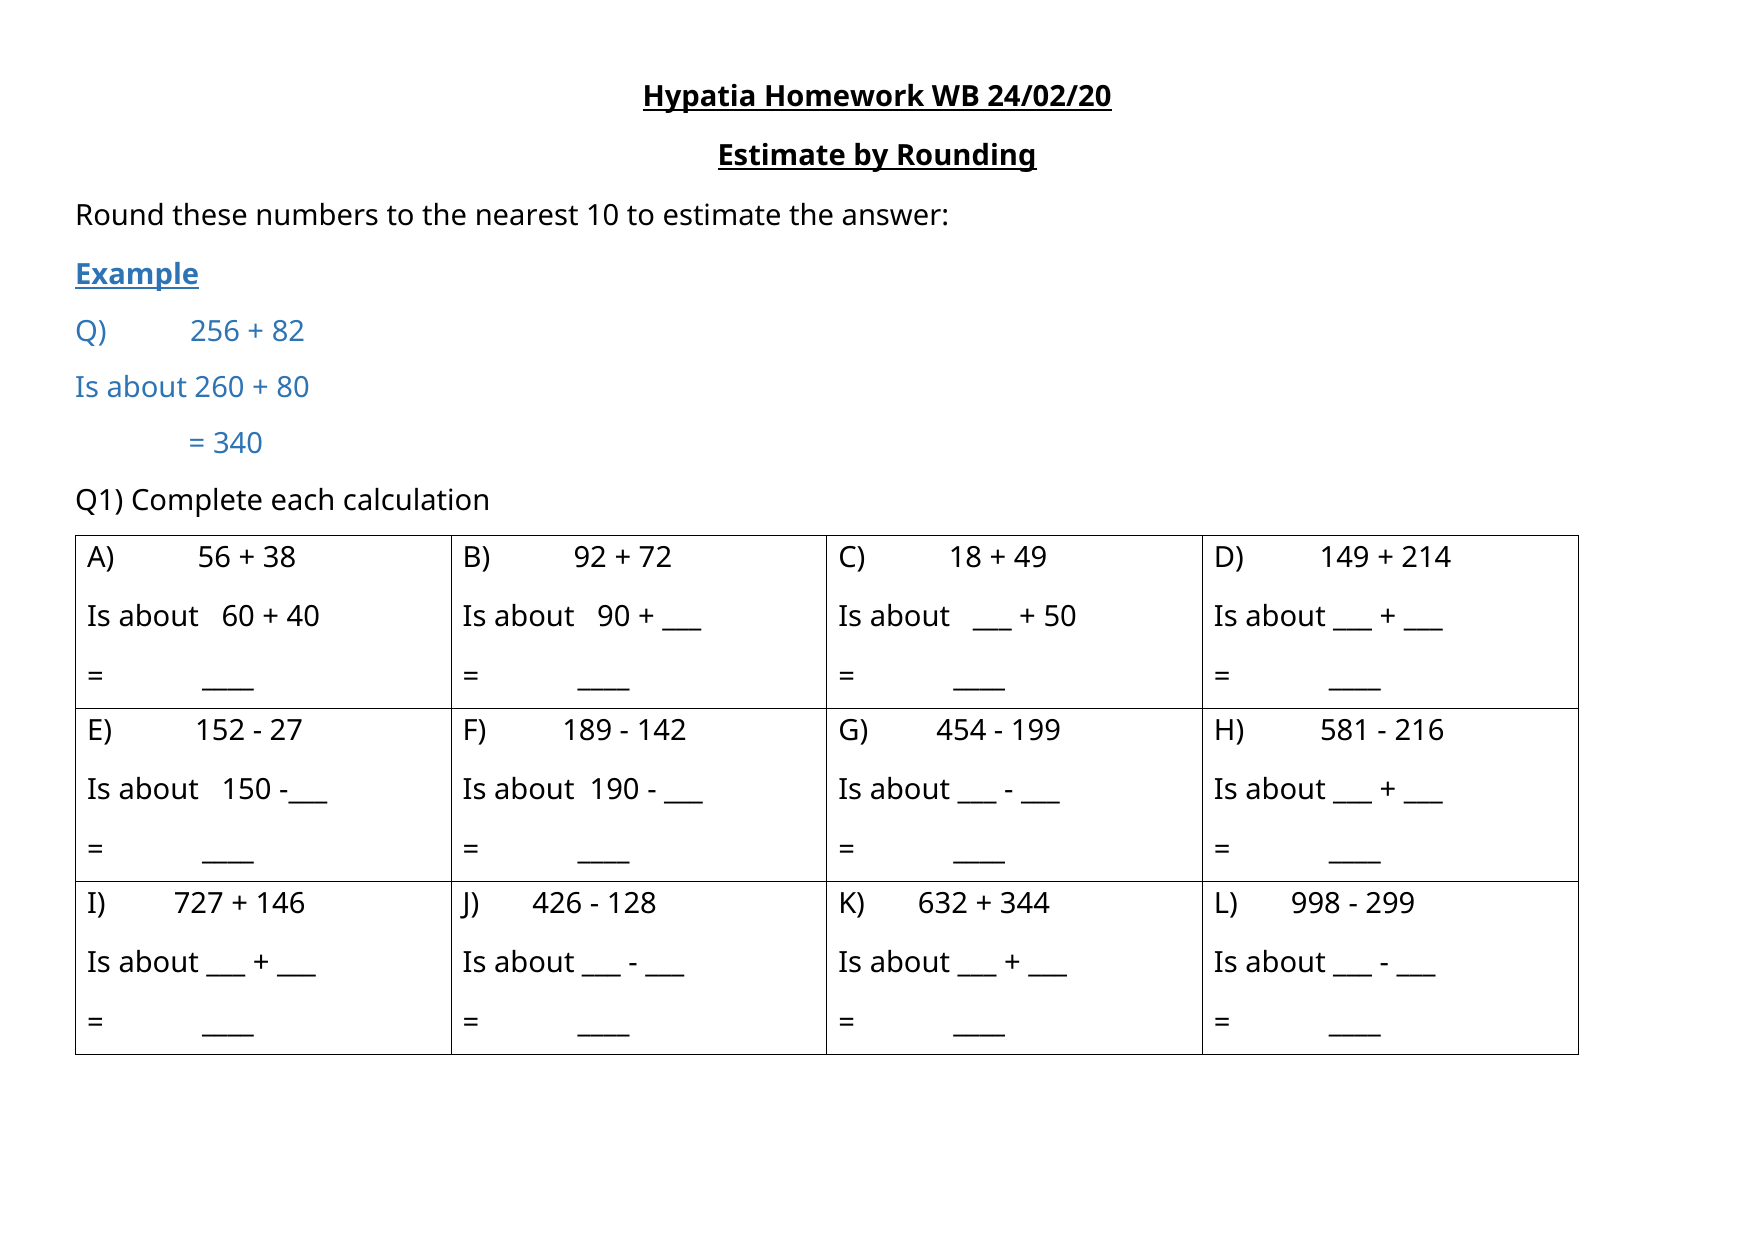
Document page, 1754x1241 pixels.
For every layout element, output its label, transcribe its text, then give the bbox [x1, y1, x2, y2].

table_cell G) 454 - 199 Is about ___ - ___ = ____ [827, 709, 1202, 881]
table_header D) 149 + 214 Is about ___ + ___ = ____ [1203, 536, 1578, 708]
table_cell H) 581 - 216 Is about ___ + ___ = ____ [1203, 709, 1578, 881]
table_header C) 18 + 49 Is about ___ + 50 = ____ [827, 536, 1202, 708]
table_cell J) 426 - 128 Is about ___ - ___ = ____ [452, 882, 826, 1054]
table_header B) 92 + 72 Is about 90 + ___ = ____ [452, 536, 826, 708]
text Hypatia Homework WB 24/02/20 [75, 75, 1679, 115]
table_cell L) 998 - 299 Is about ___ - ___ = ____ [1203, 882, 1578, 1054]
table_cell E) 152 - 27 Is about 150 -___ = ____ [76, 709, 451, 881]
text Example [75, 253, 1679, 293]
table_header A) 56 + 38 Is about 60 + 40 = ____ [76, 536, 451, 708]
text Is about 260 + 80 [75, 366, 1679, 406]
text = 340 [75, 422, 1679, 462]
text Round these numbers to the nearest 10 to estimate the answer: [75, 194, 1679, 234]
text Q1) Complete each calculation [75, 479, 1679, 518]
text Estimate by Rounding [75, 134, 1679, 174]
table_cell K) 632 + 344 Is about ___ + ___ = ____ [827, 882, 1202, 1054]
table_cell I) 727 + 146 Is about ___ + ___ = ____ [76, 882, 451, 1054]
table_cell F) 189 - 142 Is about 190 - ___ = ____ [452, 709, 826, 881]
text Q) 256 + 82 [75, 310, 1679, 349]
